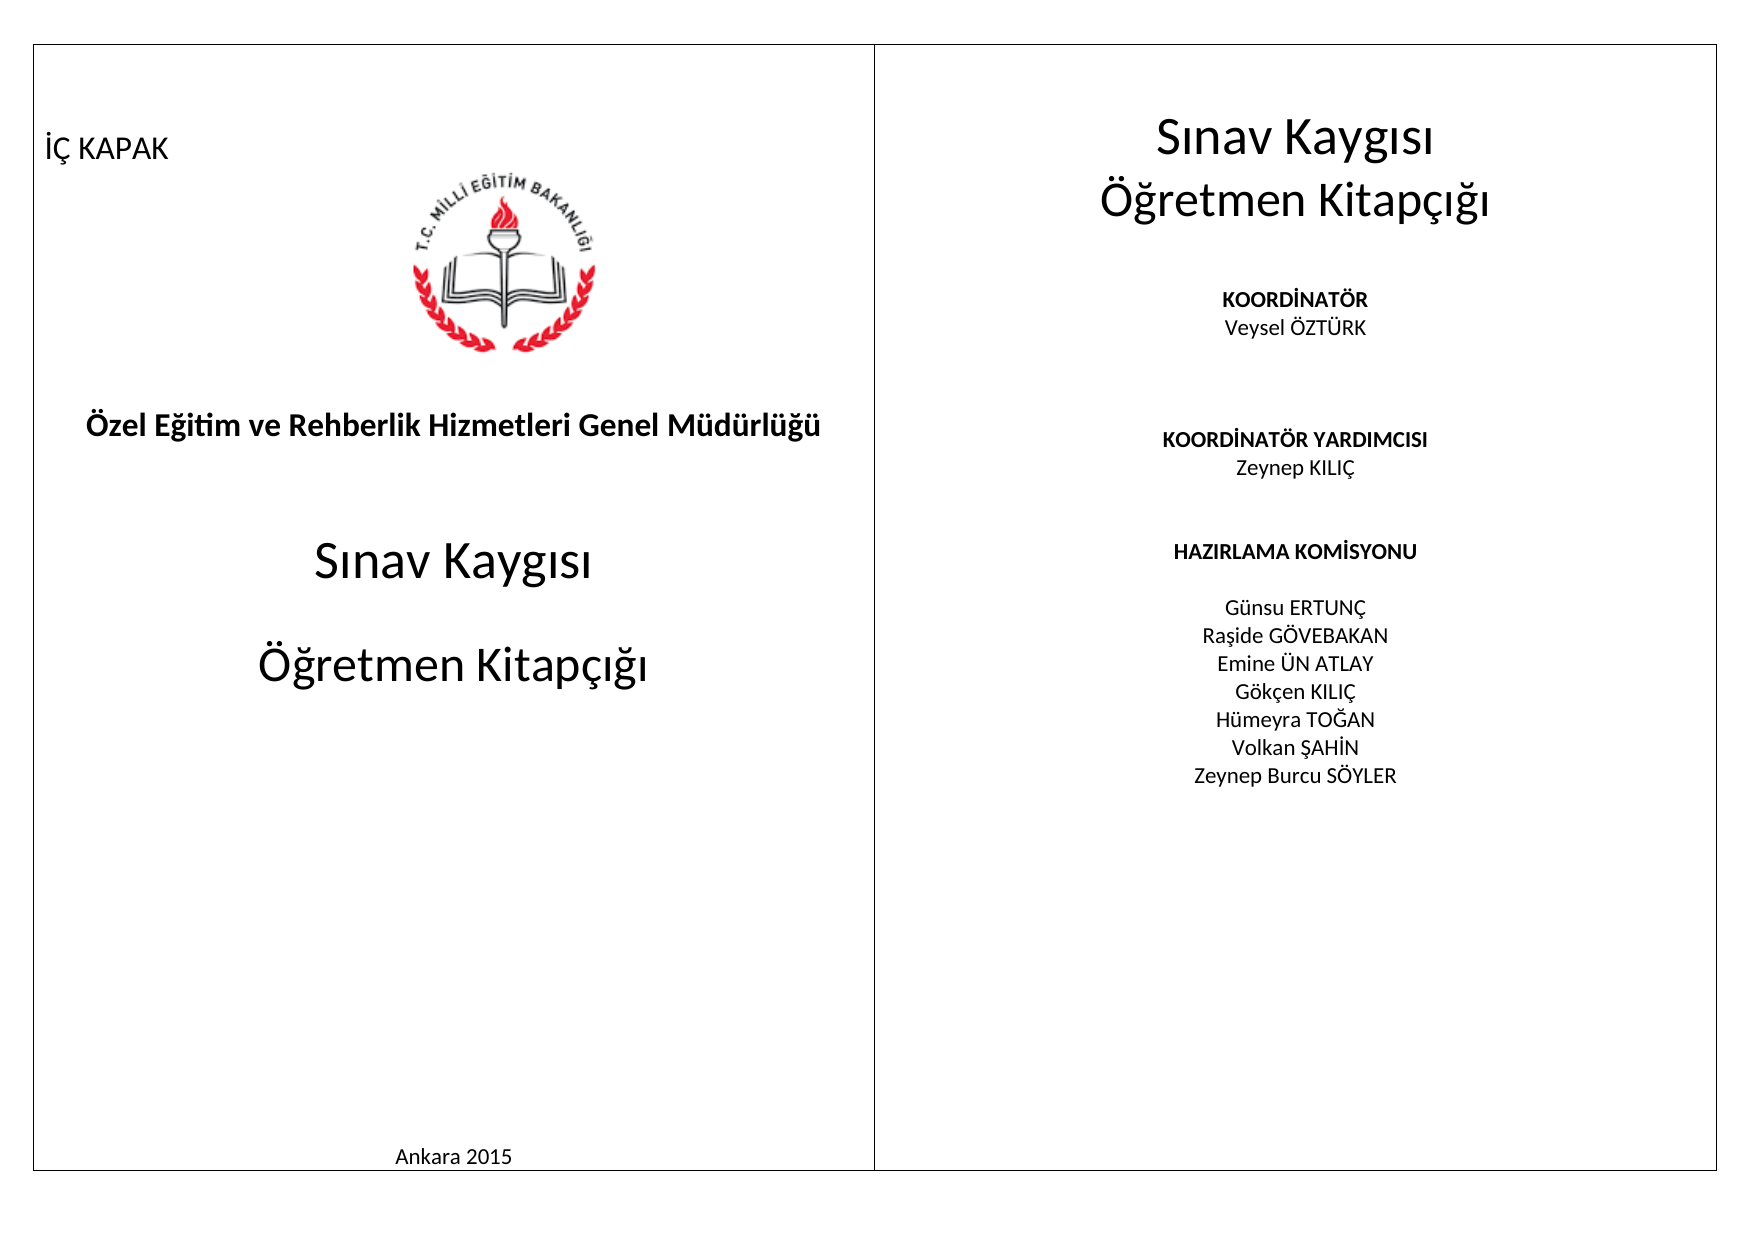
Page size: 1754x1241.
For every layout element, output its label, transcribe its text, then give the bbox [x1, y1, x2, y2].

picture [406, 167, 603, 363]
table_header İÇ KAPAK Özel Eğitim ve Rehberlik Hizmetleri Genel Müdürlüğü Sınav Kaygısı Öğretmen Kitapçığı Ankara 2015 [34, 45, 874, 1170]
table_header Sınav Kaygısı Öğretmen Kitapçığı KOORDİNATÖR Veysel ÖZTÜRK KOORDİNATÖR YARDIMCISI Zeynep KILIÇ HAZIRLAMA KOMİSYONU Günsu ERTUNÇ Raşide GÖVEBAKAN Emine ÜN ATLAY Gökçen KILIÇ Hümeyra TOĞAN Volkan ŞAHİN Zeynep Burcu SÖYLER [875, 45, 1716, 1170]
